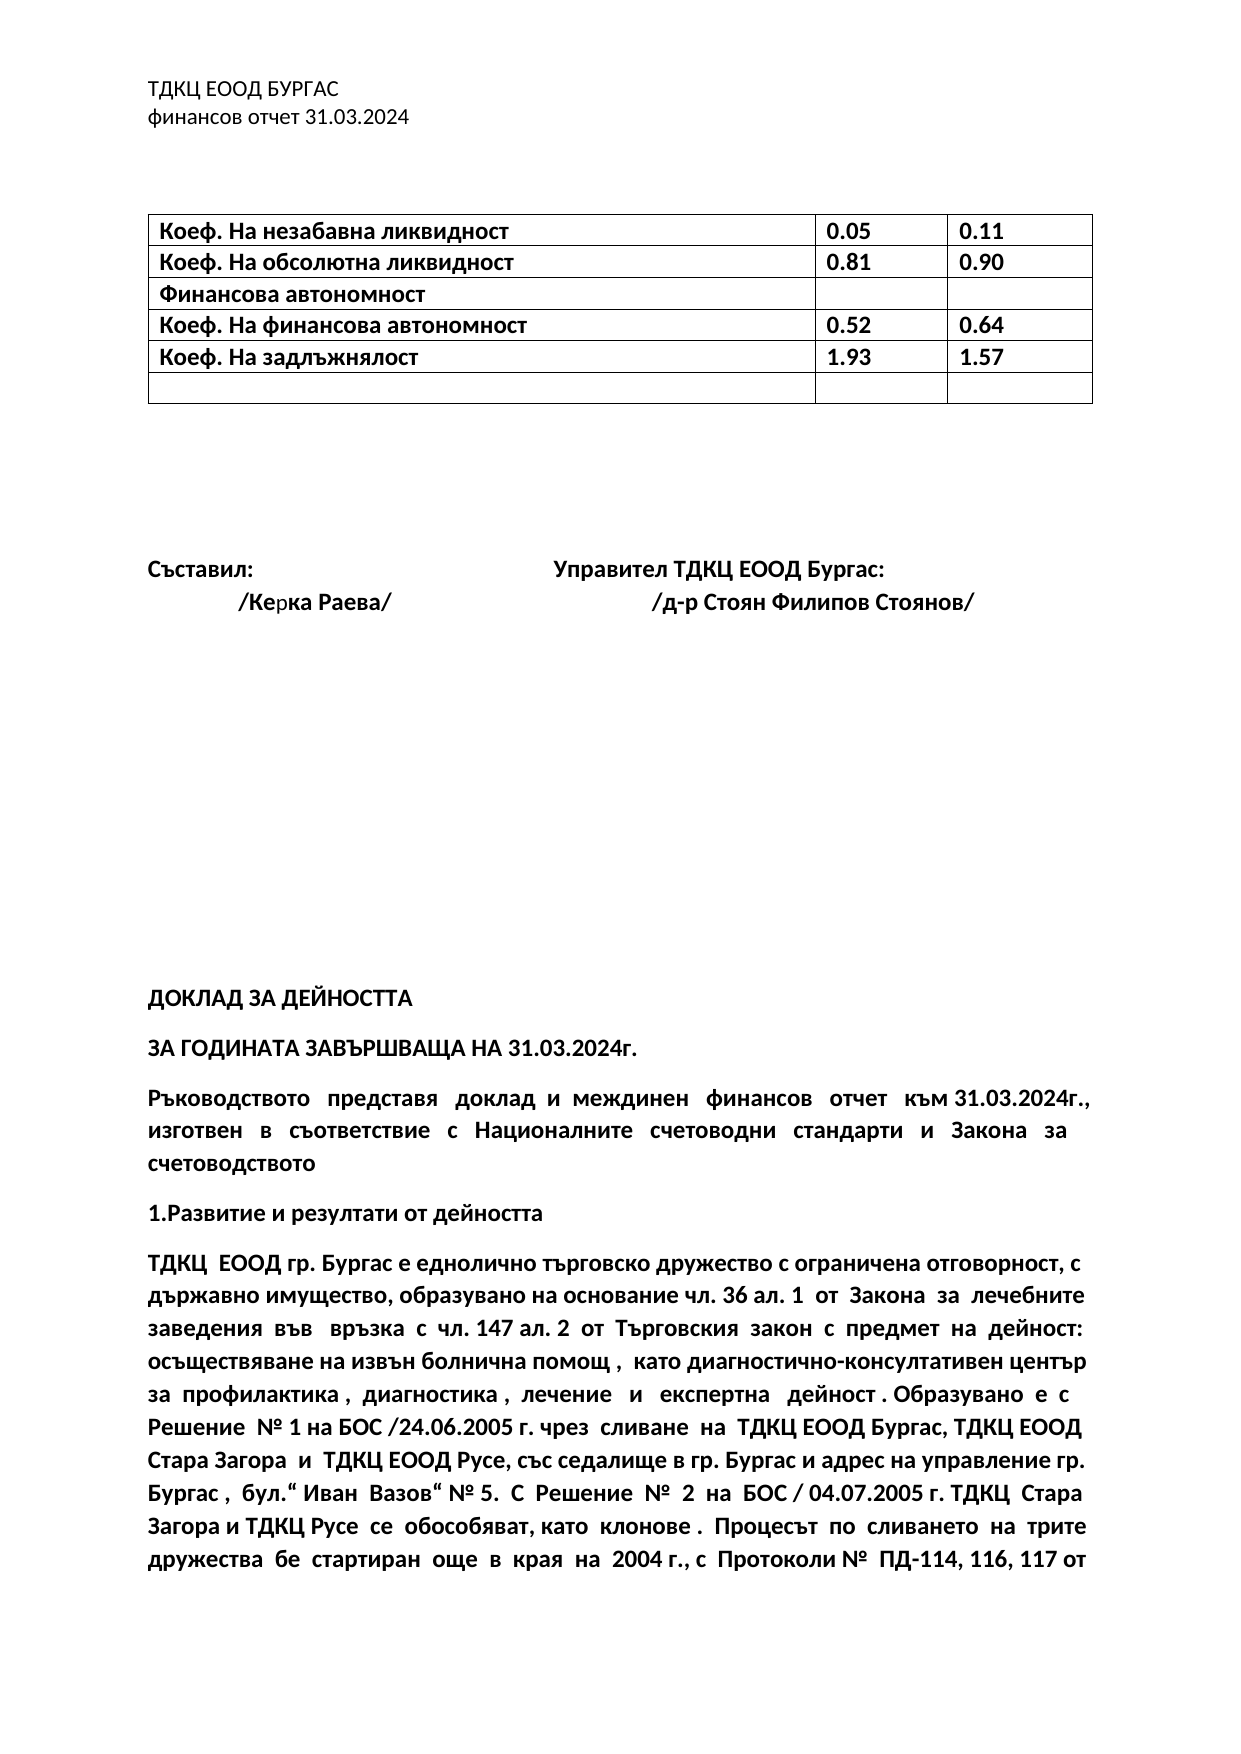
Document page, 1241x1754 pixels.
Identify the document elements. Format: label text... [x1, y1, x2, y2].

table_cell Финансова автономност [149, 278, 815, 308]
table_cell 0.81 [816, 246, 947, 277]
text Съставил: Управител ТДКЦ ЕООД Бургас: /Керка Раева/ /д-р Стоян Филипов Стоянов/ [148, 553, 1093, 616]
table_cell Коеф. На задлъжнялост [149, 341, 815, 372]
text Ръководството представя доклад и междинен финансов отчет към 31.03.2024г., изготвен в съответствие с Националните счетоводни стандарти и Закона за счетоводството [148, 1082, 1093, 1178]
table_cell [816, 278, 947, 308]
table_cell [948, 278, 1092, 308]
table_cell [816, 373, 947, 403]
text ДОКЛАД ЗА ДЕЙНОСТТА [148, 983, 1093, 1013]
table_cell Коеф. На финансова автономност [149, 310, 815, 340]
table_cell Коеф. На незабавна ликвидност [149, 215, 815, 245]
table_cell 0.05 [816, 215, 947, 245]
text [148, 1247, 1093, 1573]
table_cell 1.93 [816, 341, 947, 372]
table_cell [149, 373, 815, 403]
table_cell [948, 373, 1092, 403]
table_cell 0.52 [816, 310, 947, 340]
text 1.Развитие и резултати от дейността [148, 1197, 1093, 1228]
text ЗА ГОДИНАТА ЗАВЪРШВАЩА НА 31.03.2024г. [148, 1032, 1093, 1063]
table_cell 0.90 [948, 246, 1092, 277]
table_cell Коеф. На обсолютна ликвидност [149, 246, 815, 277]
table_cell 0.11 [948, 215, 1092, 245]
table_cell 1.57 [948, 341, 1092, 372]
table_cell 0.64 [948, 310, 1092, 340]
